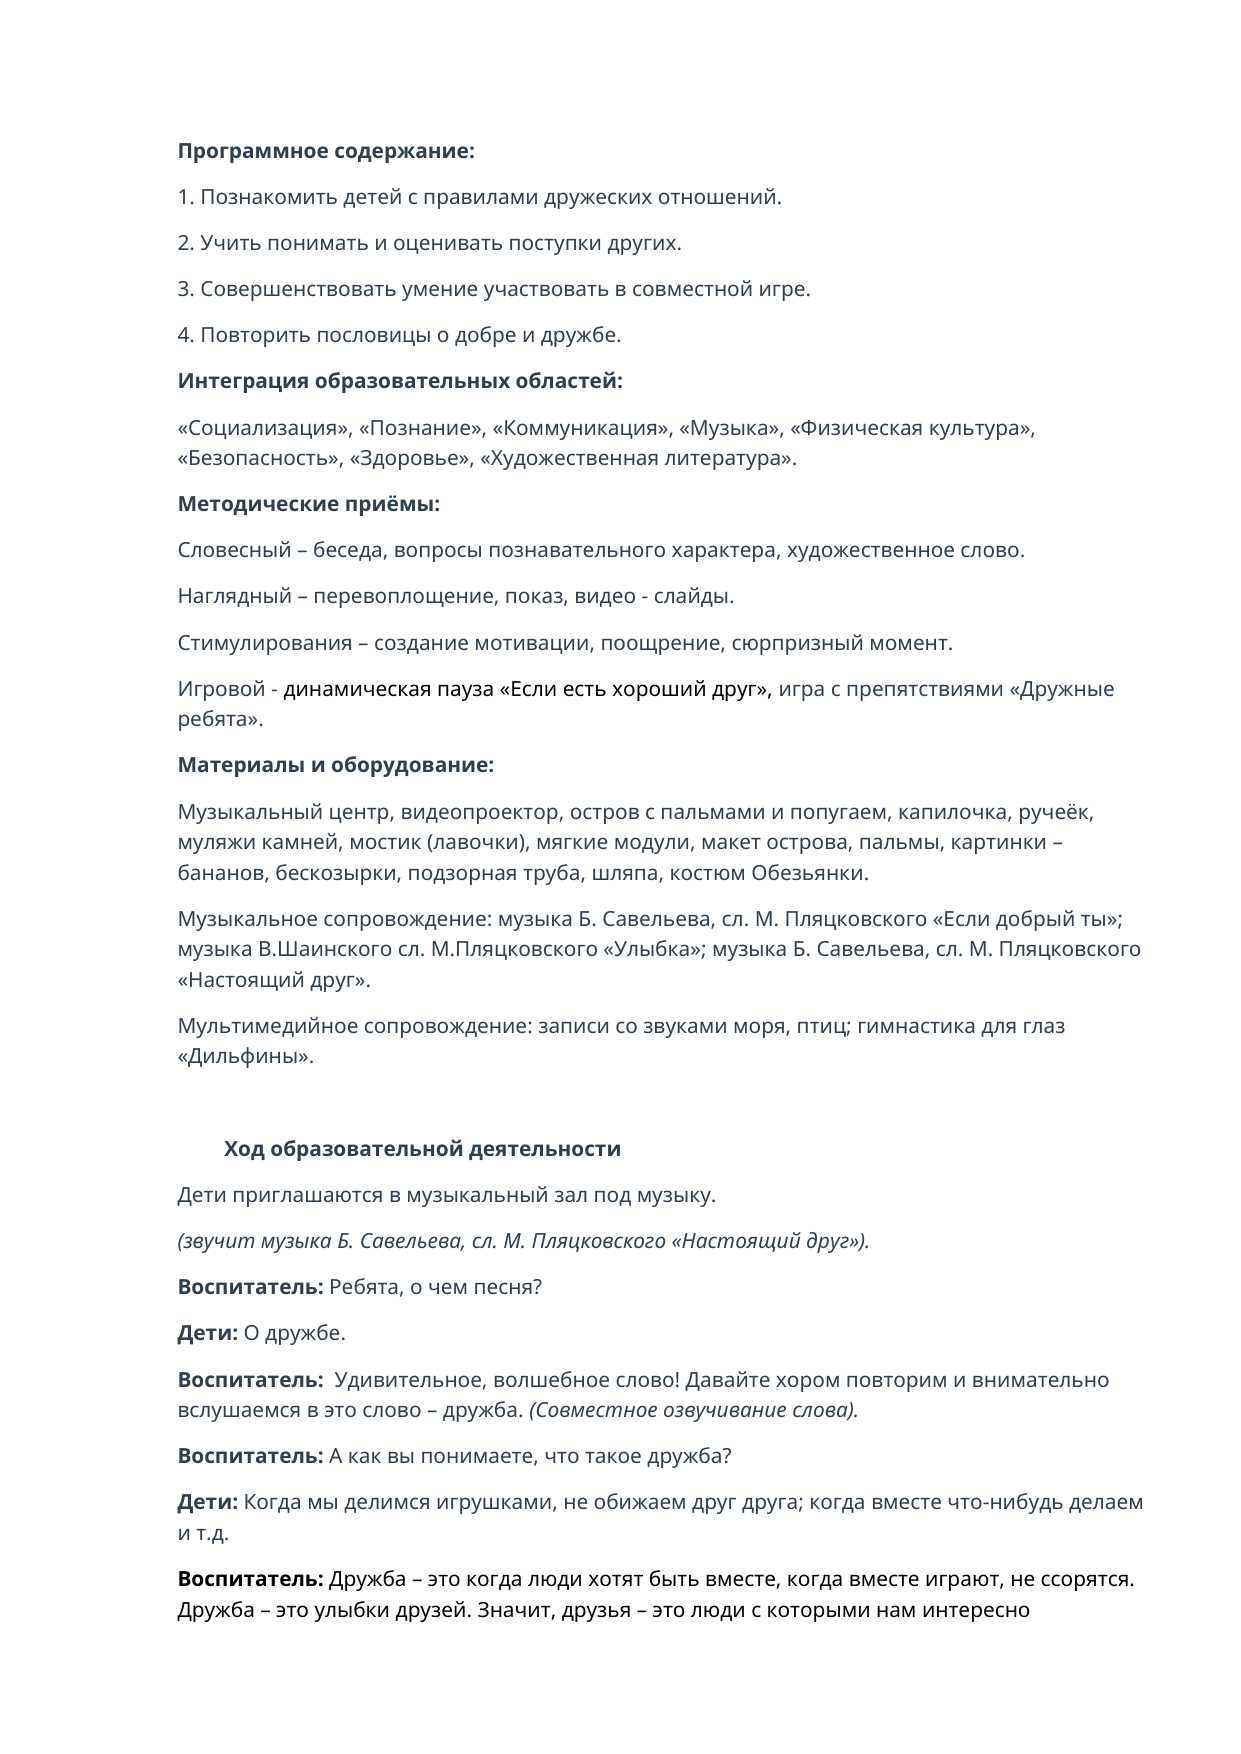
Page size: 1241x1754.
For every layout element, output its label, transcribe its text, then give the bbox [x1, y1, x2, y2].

text Мультимедийное сопровождение: записи со звуками моря, птиц; гимнастика для глаз «Дильфины». [177, 1009, 1152, 1070]
text «Социализация», «Познание», «Коммуникация», «Музыка», «Физическая культура», «Безопасность», «Здоровье», «Художественная литература». [177, 411, 1152, 472]
text Программное содержание: [177, 134, 1152, 164]
text 3. Совершенствовать умение участвовать в совместной игре. [177, 272, 1152, 303]
text Наглядный – перевоплощение, показ, видео - слайды. [177, 579, 1152, 610]
text Стимулирования – создание мотивации, поощрение, сюрпризный момент. [177, 626, 1152, 656]
text (звучит музыка Б. Савельева, сл. М. Пляцковского «Настоящий друг»). [177, 1224, 1152, 1255]
text 4. Повторить пословицы о добре и дружбе. [177, 318, 1152, 349]
text Музыкальное сопровождение: музыка Б. Савельева, сл. М. Пляцковского «Если добрый ты»; музыка В.Шаинского сл. М.Пляцковского «Улыбка»; музыка Б. Савельева, сл. М. Пляцковского «Настоящий друг». [177, 902, 1152, 993]
text Дети: О дружбе. [177, 1316, 1152, 1347]
text Воспитатель: А как вы понимаете, что такое дружба? [177, 1439, 1152, 1470]
text Воспитатель: Ребята, о чем песня? [177, 1270, 1152, 1301]
text Словесный – беседа, вопросы познавательного характера, художественное слово. [177, 533, 1152, 564]
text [177, 1562, 1152, 1623]
text Дети: Когда мы делимся игрушками, не обижаем друг друга; когда вместе что-нибудь делаем и т.д. [177, 1485, 1152, 1546]
text Игровой - динамическая пауза «Если есть хороший друг», игра с препятствиями «Дружные ребята». [177, 672, 1152, 733]
text Воспитатель: Удивительное, волшебное слово! Давайте хором повторим и внимательно вслушаемся в это слово – дружба. (Совместное озвучивание слова). [177, 1363, 1152, 1424]
text Методические приёмы: [177, 487, 1152, 518]
text Ход образовательной деятельности [224, 1132, 1152, 1162]
text 2. Учить понимать и оценивать поступки других. [177, 226, 1152, 257]
text Интеграция образовательных областей: [177, 364, 1152, 395]
text Дети приглашаются в музыкальный зал под музыку. [177, 1178, 1152, 1208]
text Материалы и оборудование: [177, 748, 1152, 779]
text 1. Познакомить детей с правилами дружеских отношений. [177, 180, 1152, 210]
text Музыкальный центр, видеопроектор, остров с пальмами и попугаем, капилочка, ручеёк, муляжи камней, мостик (лавочки), мягкие модули, макет острова, пальмы, картинки – бананов, бескозырки, подзорная труба, шляпа, костюм Обезьянки. [177, 795, 1152, 886]
